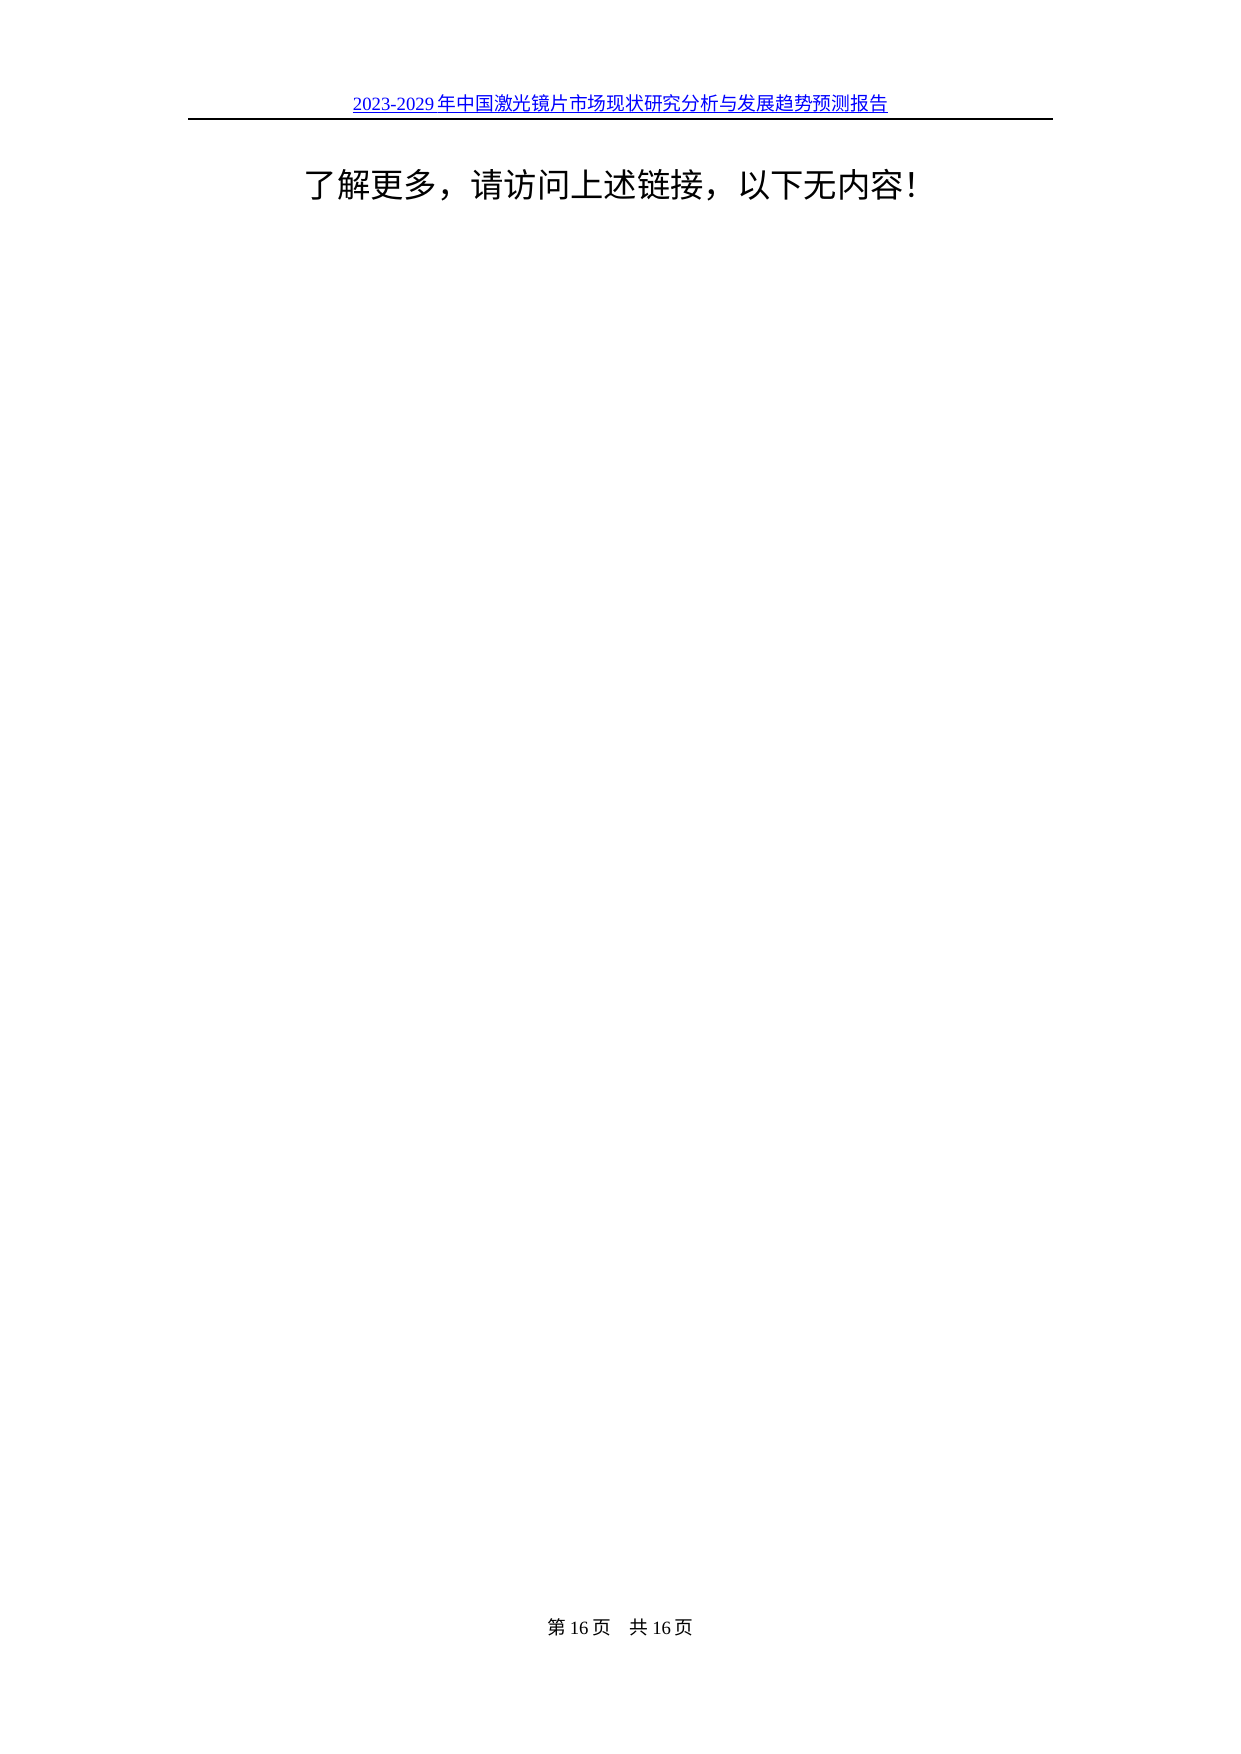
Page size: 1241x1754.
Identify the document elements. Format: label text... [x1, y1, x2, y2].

title 了解更多，请访问上述链接，以下无内容！ [187, 150, 1053, 215]
